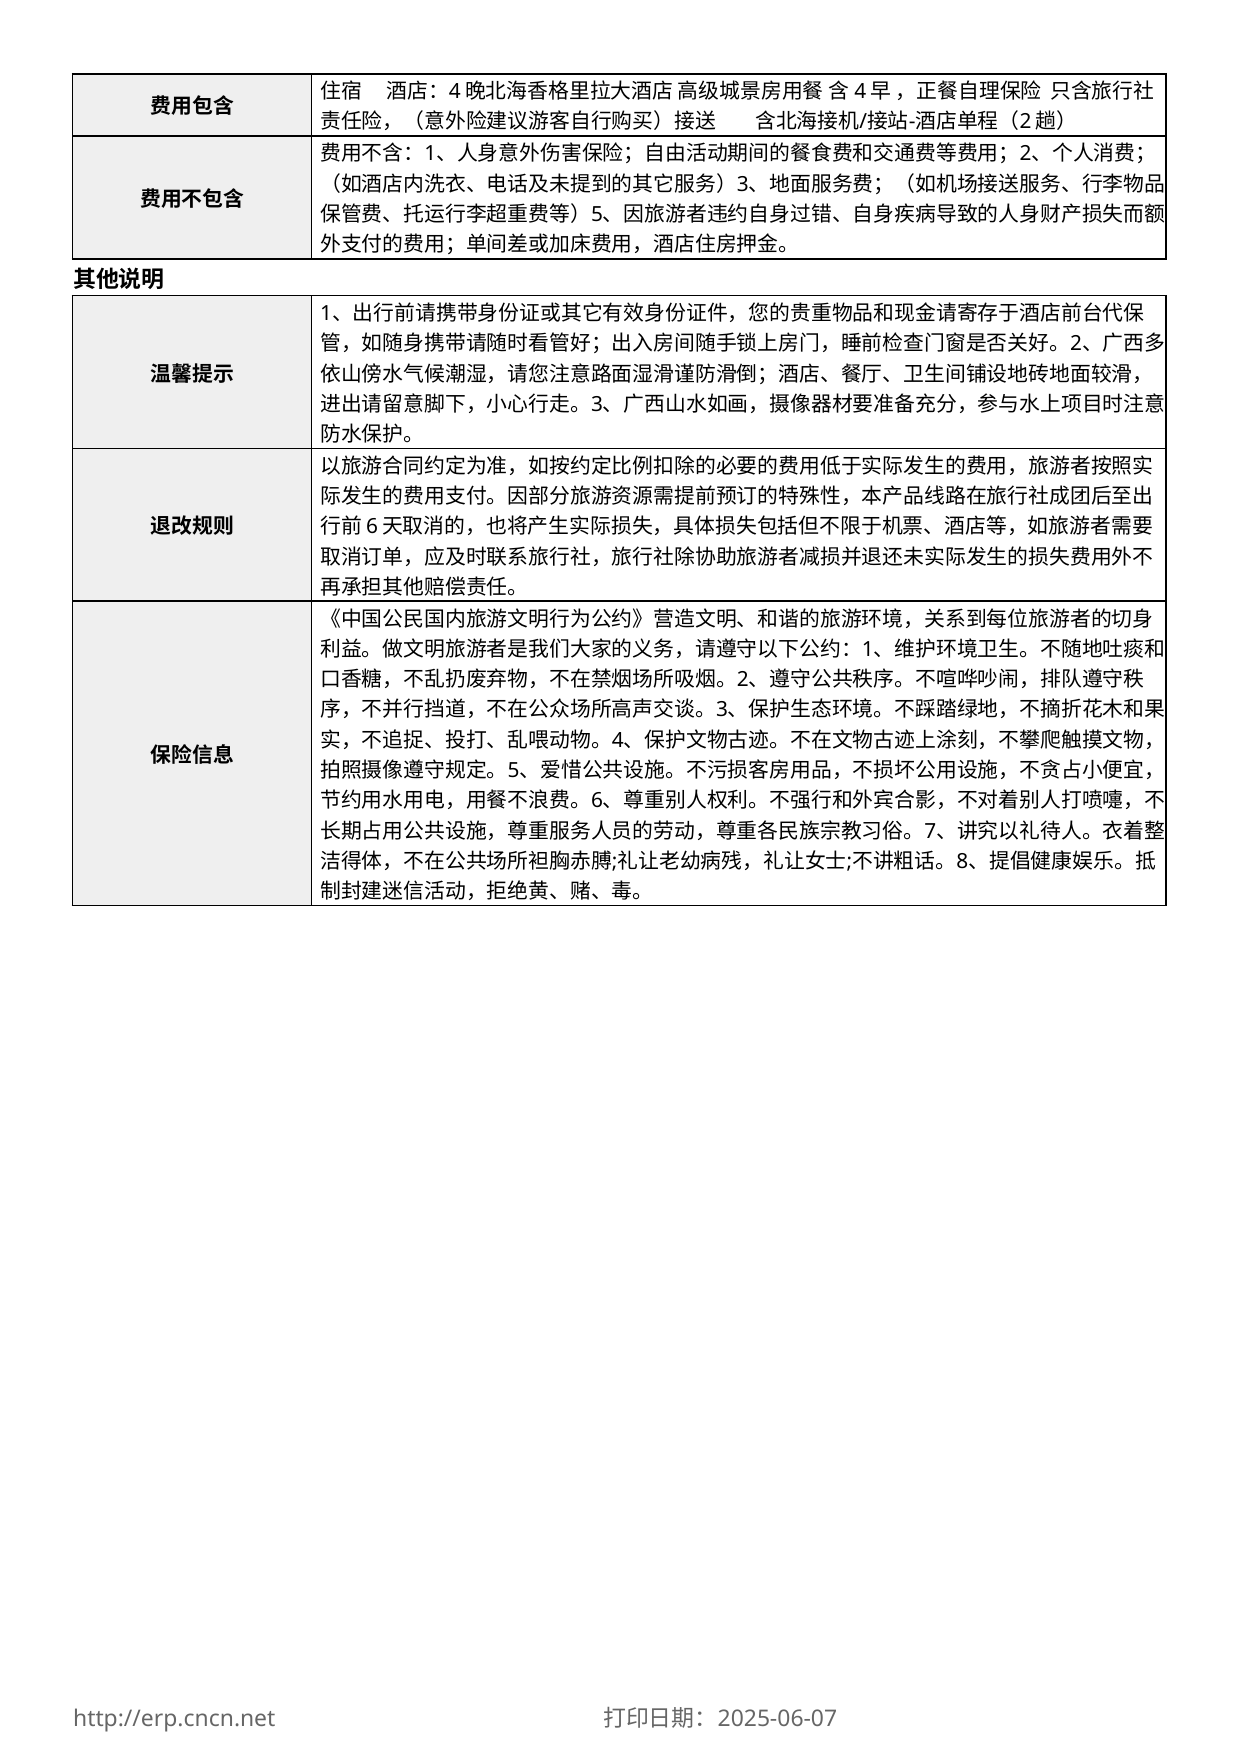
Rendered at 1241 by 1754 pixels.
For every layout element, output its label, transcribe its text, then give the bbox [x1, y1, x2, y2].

table_header 1、出行前请携带身份证或其它有效身份证件，您的贵重物品和现金请寄存于酒店前台代保管，如随身携带请随时看管好；出入房间随手锁上房门，睡前检查门窗是否关好。 [312, 296, 1165, 448]
table_cell 费用不包含 [73, 137, 311, 258]
text 其他说明 [73, 260, 1167, 294]
table_cell 《中国公民国内旅游文明行为公约》 [312, 602, 1165, 905]
table_cell 费用不含： [312, 137, 1165, 258]
table_header 住宿 酒店：4晚北海香格里拉大酒店 高级城景房 [312, 75, 1165, 135]
table_header 温馨提示 [73, 296, 311, 448]
table_header 费用包含 [73, 75, 311, 135]
table_cell 以旅游合同约定为准，如按约定比例扣除的必要的费用低于实际发生的费用，旅游者按照实际发生的费用支付。 [312, 449, 1165, 600]
table_cell 退改规则 [73, 449, 311, 600]
table_cell 保险信息 [73, 602, 311, 905]
